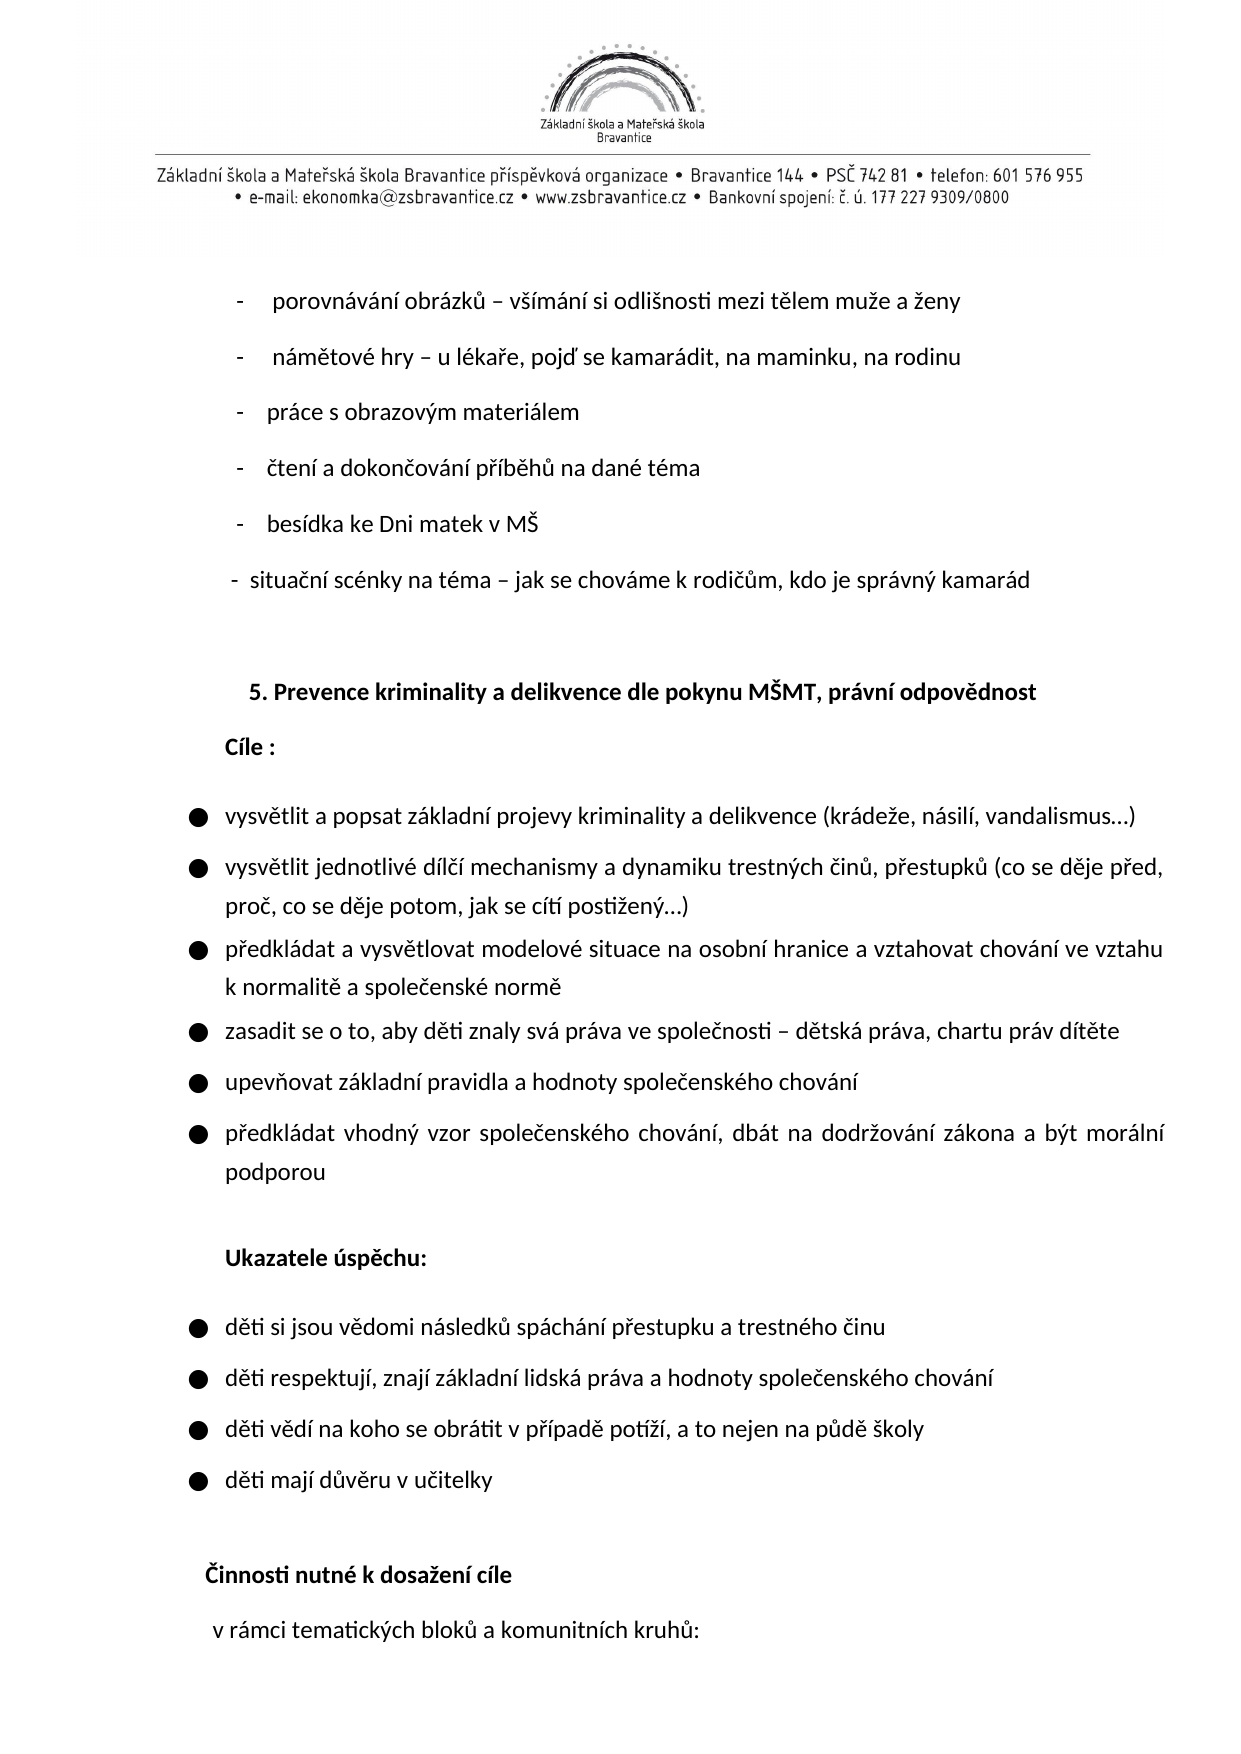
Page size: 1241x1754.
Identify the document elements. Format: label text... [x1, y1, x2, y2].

picture [75, 0, 1166, 257]
text Činnosti nutné k dosažení cíle [75, 1559, 1165, 1589]
list zasadit se o to, aby děti znaly svá práva ve společnosti – dětská práva, chartu práv dítěte [187, 1002, 1165, 1053]
list vysvětlit jednotlivé dílčí mechanismy a dynamiku trestných činů, přestupků (co se děje před, proč, co se děje potom, jak se cítí postižený…) [187, 838, 1165, 920]
text 5. Prevence kriminality a delikvence dle pokynu MŠMT, právní odpovědnost [249, 676, 1165, 706]
list předkládat vhodný vzor společenského chování, dbát na dodržování zákona a být morální podporou [187, 1104, 1165, 1186]
list děti vědí na koho se obrátit v případě potíží, a to nejen na půdě školy [187, 1401, 1165, 1452]
text - porovnávání obrázků – všímání si odlišnosti mezi tělem muže a ženy [225, 285, 1165, 315]
text v rámci tematických bloků a komunitních kruhů: [150, 1615, 1165, 1645]
text Cíle : [225, 731, 1165, 762]
list předkládat a vysvětlovat modelové situace na osobní hranice a vztahovat chování ve vztahu k normalitě a společenské normě [187, 920, 1165, 1002]
list děti respektují, znají základní lidská práva a hodnoty společenského chování [187, 1349, 1165, 1401]
text - situační scénky na téma – jak se chováme k rodičům, kdo je správný kamarád [225, 564, 1165, 594]
list upevňovat základní pravidla a hodnoty společenského chování [187, 1053, 1165, 1104]
text - besídka ke Dni matek v MŠ [225, 508, 1165, 539]
text - práce s obrazovým materiálem [225, 396, 1165, 427]
text - čtení a dokončování příběhů na dané téma [225, 452, 1165, 483]
text - námětové hry – u lékaře, pojď se kamarádit, na maminku, na rodinu [225, 341, 1165, 371]
text Ukazatele úspěchu: [225, 1242, 1165, 1273]
list vysvětlit a popsat základní projevy kriminality a delikvence (krádeže, násilí, vandalismus…) [187, 787, 1165, 838]
list děti mají důvěru v učitelky [187, 1452, 1165, 1503]
list děti si jsou vědomi následků spáchání přestupku a trestného činu [187, 1298, 1165, 1349]
